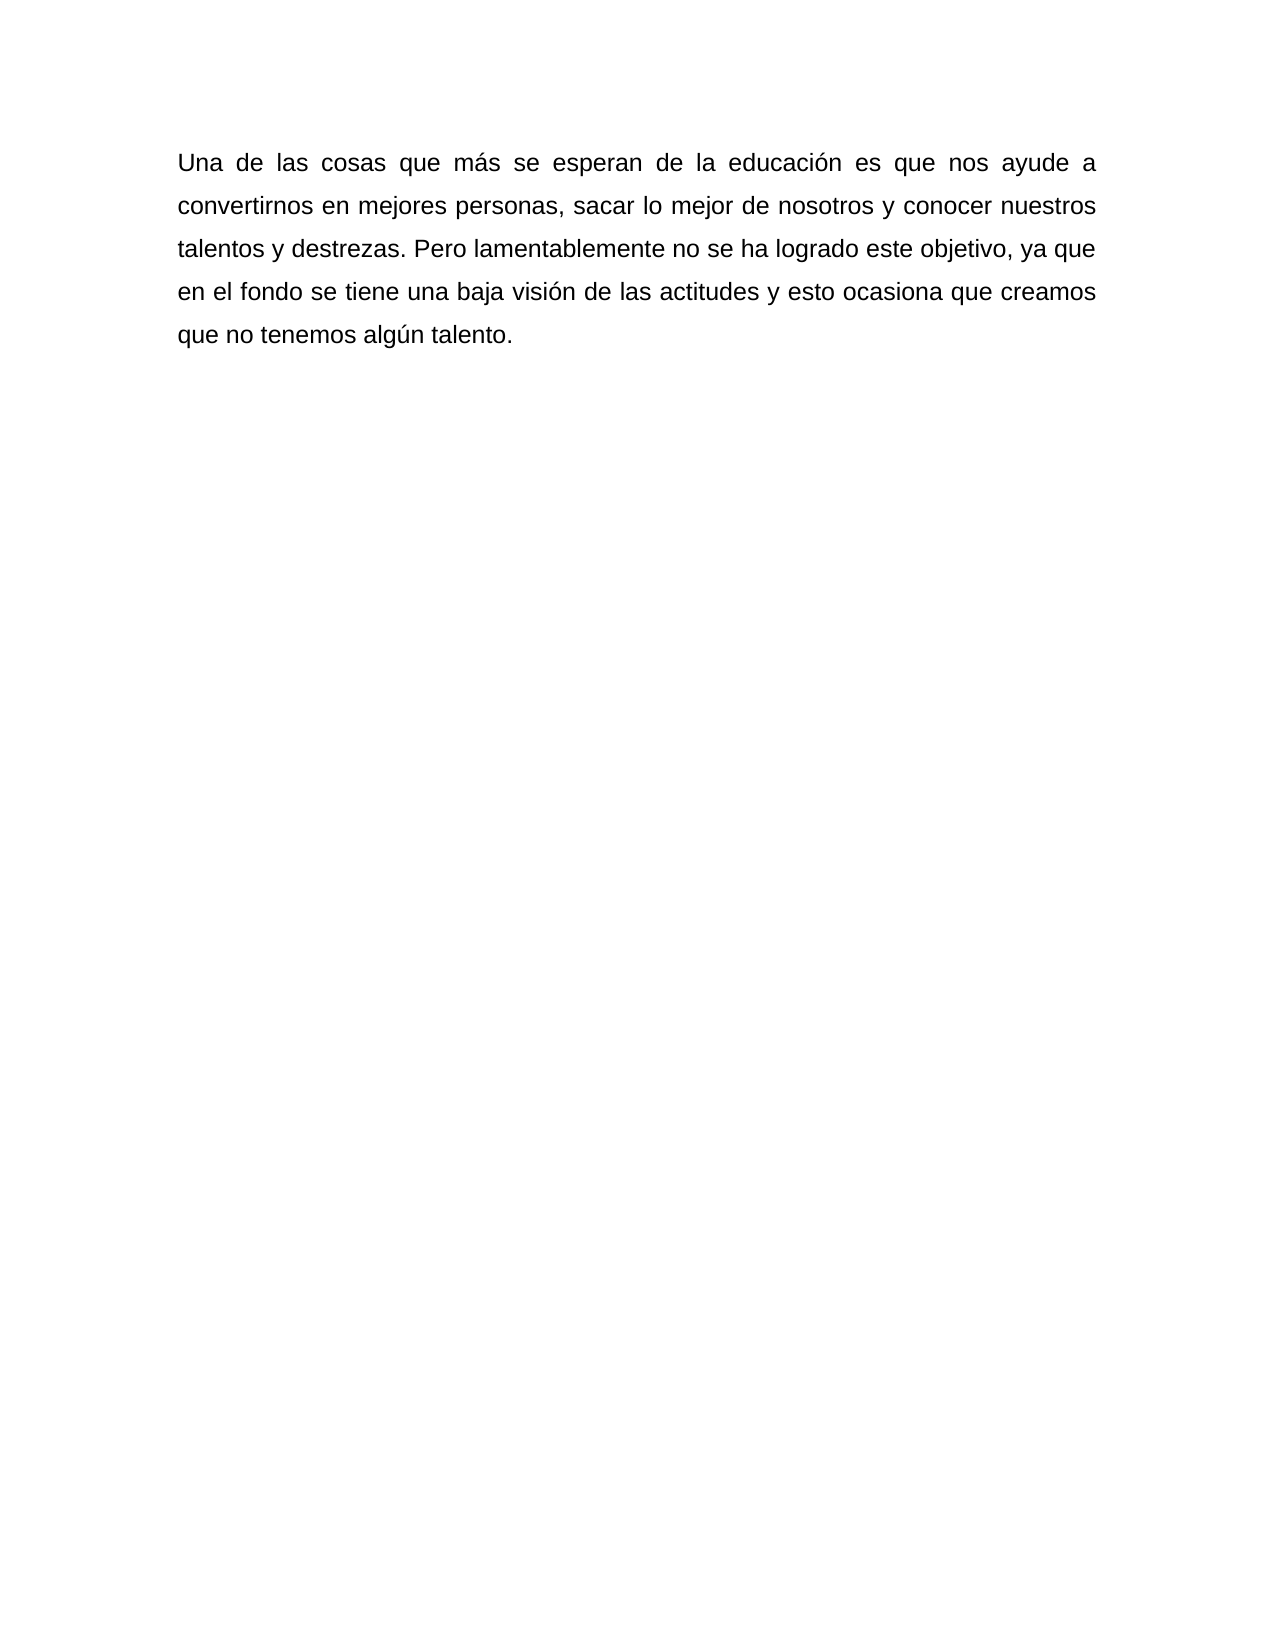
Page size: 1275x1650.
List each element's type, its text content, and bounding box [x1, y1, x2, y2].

text Una de las cosas que más se esperan de la educación es que nos ayude a convertirnos en mejores personas, sacar lo mejor de nosotros y conocer nuestros talentos y destrezas. Pero lamentablemente no se ha logrado este objetivo, ya que en el fondo se tiene una baja visión de las actitudes y esto ocasiona que creamos que no tenemos algún talento. [177, 148, 1098, 349]
